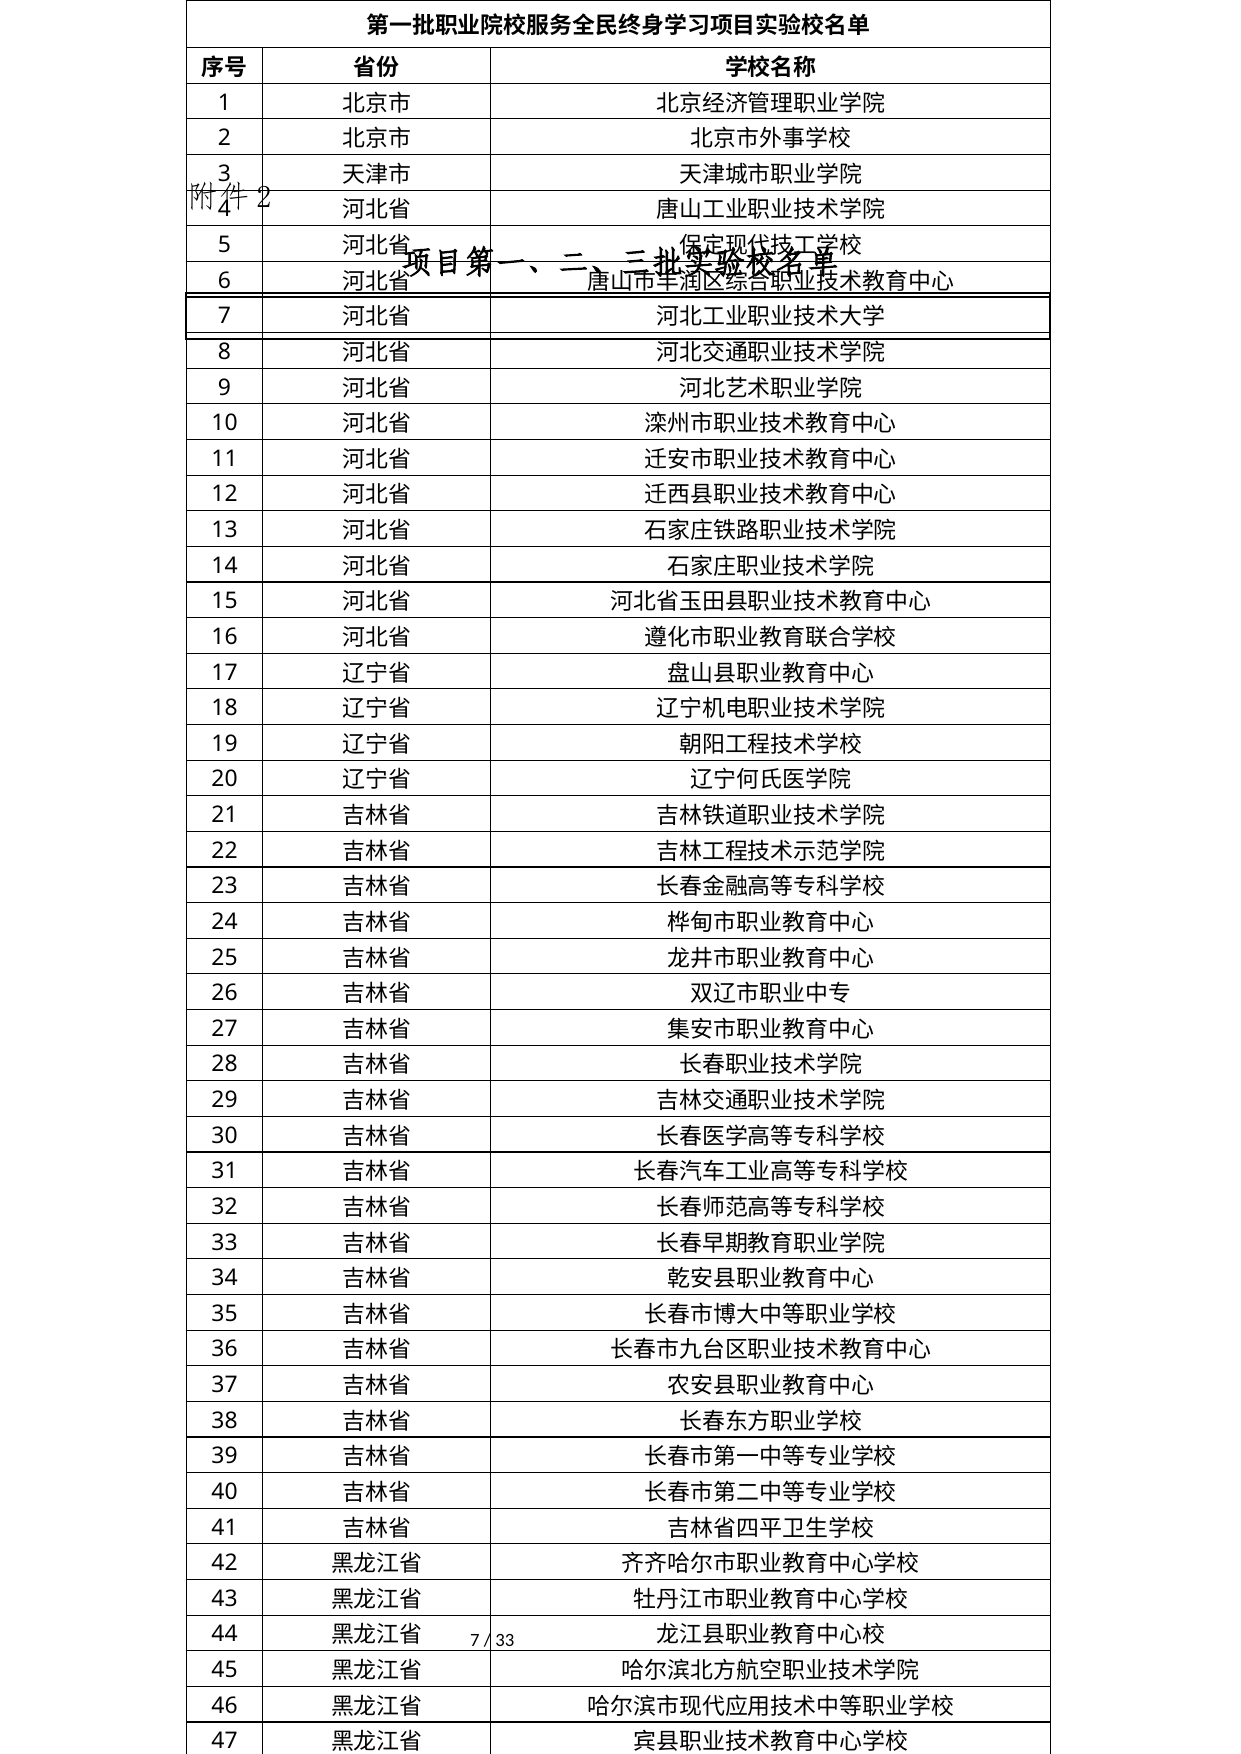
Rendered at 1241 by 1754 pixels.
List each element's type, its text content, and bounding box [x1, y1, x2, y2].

table_cell 44 [187, 1616, 262, 1650]
table_cell 滦州市职业技术教育中心 [491, 404, 1050, 439]
table_cell 41 [187, 1509, 262, 1543]
table_cell 唐山工业职业技术学院 [491, 191, 1050, 225]
table_cell 吉林省 [263, 1117, 490, 1151]
table_cell 47 [187, 1723, 262, 1754]
table_cell 辽宁省 [263, 725, 490, 759]
table_cell 河北省 [263, 404, 490, 439]
table_cell 4 [187, 191, 262, 225]
table_cell 桦甸市职业教育中心 [491, 903, 1050, 938]
table_cell 北京经济管理职业学院 [491, 84, 1050, 118]
table_cell 保定现代技工学校 [491, 226, 1050, 261]
table_cell 36 [187, 1331, 262, 1365]
table_cell 长春东方职业学校 [491, 1402, 1050, 1436]
table_cell 吉林省 [263, 903, 490, 938]
table_cell 迁安市职业技术教育中心 [491, 440, 1050, 474]
table_cell 吉林省 [263, 868, 490, 902]
table_cell 黑龙江省 [263, 1723, 490, 1754]
table_cell 吉林省 [263, 1438, 490, 1472]
table_cell 黑龙江省 [263, 1651, 490, 1686]
table_cell 北京市外事学校 [491, 119, 1050, 154]
table_cell 学校名称 [491, 48, 1050, 83]
table_cell 吉林省 [263, 1509, 490, 1543]
table_cell 吉林省四平卫生学校 [491, 1509, 1050, 1543]
table_cell 19 [187, 725, 262, 759]
table_cell 26 [187, 974, 262, 1009]
table_cell 朝阳工程技术学校 [491, 725, 1050, 759]
table_cell 14 [187, 547, 262, 581]
table_cell 北京市 [263, 84, 490, 118]
table_cell 集安市职业教育中心 [491, 1010, 1050, 1044]
table_cell 辽宁省 [263, 689, 490, 724]
table_cell 宾县职业技术教育中心学校 [491, 1723, 1050, 1754]
table_cell 23 [187, 868, 262, 902]
table_cell 盘山县职业教育中心 [491, 654, 1050, 688]
table_cell 1 [187, 84, 262, 118]
table_cell 黑龙江省 [263, 1616, 490, 1650]
table_cell 吉林工程技术示范学院 [491, 832, 1050, 866]
table_cell 吉林省 [263, 796, 490, 831]
table_cell 吉林省 [263, 1259, 490, 1294]
table_cell 农安县职业教育中心 [491, 1366, 1050, 1401]
table_cell 辽宁省 [263, 761, 490, 795]
table_cell 15 [187, 583, 262, 617]
table_cell 吉林省 [263, 1188, 490, 1223]
table_cell 12 [187, 476, 262, 510]
table_cell 唐山市丰润区综合职业技术教育中心 [491, 262, 1050, 296]
table_cell 13 [187, 511, 262, 546]
table_cell 35 [187, 1295, 262, 1329]
table_cell 吉林省 [263, 939, 490, 973]
table_cell 黑龙江省 [263, 1687, 490, 1721]
table_cell 30 [187, 1117, 262, 1151]
table_cell 43 [187, 1580, 262, 1614]
table_cell 辽宁何氏医学院 [491, 761, 1050, 795]
table_cell 序号 [187, 48, 262, 83]
table_cell 长春市第二中等专业学校 [491, 1473, 1050, 1508]
table_header 第一批职业院校服务全民终身学习项目实验校名单 [187, 1, 1050, 47]
table_cell 河北省 [263, 511, 490, 546]
table_cell 龙江县职业教育中心校 [491, 1616, 1050, 1650]
table_cell 河北省玉田县职业技术教育中心 [491, 583, 1050, 617]
table_cell 24 [187, 903, 262, 938]
table_cell 16 [187, 618, 262, 653]
table_cell 37 [187, 1366, 262, 1401]
table_cell 22 [187, 832, 262, 866]
table_cell 吉林铁道职业技术学院 [491, 796, 1050, 831]
table_cell 河北艺术职业学院 [491, 369, 1050, 403]
table_cell 哈尔滨市现代应用技术中等职业学校 [491, 1687, 1050, 1721]
table_cell 39 [187, 1438, 262, 1472]
table_cell 3 [187, 155, 262, 189]
table_cell 10 [187, 404, 262, 439]
table_cell 吉林交通职业技术学院 [491, 1081, 1050, 1116]
table_cell 吉林省 [263, 832, 490, 866]
table_cell 吉林省 [263, 1402, 490, 1436]
table_cell 8 [187, 333, 262, 368]
table_cell 2 [187, 119, 262, 154]
table_cell 吉林省 [263, 1081, 490, 1116]
table_cell 吉林省 [263, 1010, 490, 1044]
table_cell 河北省 [263, 298, 490, 332]
table_cell 天津市 [263, 155, 490, 189]
table_cell 吉林省 [263, 1366, 490, 1401]
table_cell 北京市 [263, 119, 490, 154]
table_cell 天津城市职业学院 [491, 155, 1050, 189]
table_cell 长春医学高等专科学校 [491, 1117, 1050, 1151]
table_cell 辽宁省 [263, 654, 490, 688]
table_cell 长春汽车工业高等专科学校 [491, 1153, 1050, 1187]
table_cell 长春市第一中等专业学校 [491, 1438, 1050, 1472]
table_cell 9 [187, 369, 262, 403]
table_cell 5 [187, 226, 262, 261]
table_cell 32 [187, 1188, 262, 1223]
table_cell 33 [187, 1224, 262, 1258]
table_cell 黑龙江省 [263, 1580, 490, 1614]
table_cell 长春早期教育职业学院 [491, 1224, 1050, 1258]
table_cell 牡丹江市职业教育中心学校 [491, 1580, 1050, 1614]
table_cell 乾安县职业教育中心 [491, 1259, 1050, 1294]
table_cell 河北省 [263, 476, 490, 510]
table_cell 河北省 [263, 333, 490, 368]
table_cell 河北省 [263, 191, 490, 225]
table_cell 31 [187, 1153, 262, 1187]
table_cell 河北省 [263, 618, 490, 653]
table_cell 42 [187, 1544, 262, 1579]
table_cell 长春职业技术学院 [491, 1046, 1050, 1080]
table_cell 遵化市职业教育联合学校 [491, 618, 1050, 653]
table_cell 河北交通职业技术学院 [491, 333, 1050, 368]
table_cell 40 [187, 1473, 262, 1508]
table_cell 45 [187, 1651, 262, 1686]
table_cell 长春市九台区职业技术教育中心 [491, 1331, 1050, 1365]
table_cell 吉林省 [263, 1473, 490, 1508]
table_cell 46 [187, 1687, 262, 1721]
table_cell 省份 [263, 48, 490, 83]
table_cell 河北省 [263, 547, 490, 581]
table_cell 龙井市职业教育中心 [491, 939, 1050, 973]
table_cell 6 [187, 262, 262, 296]
table_cell 河北省 [263, 226, 490, 261]
table_cell 河北省 [263, 262, 490, 296]
table_cell 17 [187, 654, 262, 688]
table_cell 21 [187, 796, 262, 831]
table_cell 迁西县职业技术教育中心 [491, 476, 1050, 510]
table_cell 25 [187, 939, 262, 973]
table_cell 哈尔滨北方航空职业技术学院 [491, 1651, 1050, 1686]
table_cell 双辽市职业中专 [491, 974, 1050, 1009]
table_cell 齐齐哈尔市职业教育中心学校 [491, 1544, 1050, 1579]
table_cell 38 [187, 1402, 262, 1436]
table_cell 吉林省 [263, 1295, 490, 1329]
table_cell 河北省 [263, 440, 490, 474]
table_cell 长春市博大中等职业学校 [491, 1295, 1050, 1329]
table_cell 石家庄铁路职业技术学院 [491, 511, 1050, 546]
table_cell 吉林省 [263, 974, 490, 1009]
table_cell 黑龙江省 [263, 1544, 490, 1579]
table_cell 长春师范高等专科学校 [491, 1188, 1050, 1223]
table_cell 吉林省 [263, 1331, 490, 1365]
table_cell 28 [187, 1046, 262, 1080]
table_cell 7 [187, 298, 262, 332]
table_cell 吉林省 [263, 1153, 490, 1187]
table_cell 11 [187, 440, 262, 474]
table_cell 河北省 [263, 583, 490, 617]
table_cell 河北工业职业技术大学 [491, 298, 1050, 332]
table_cell 18 [187, 689, 262, 724]
table_cell 长春金融高等专科学校 [491, 868, 1050, 902]
table_cell 河北省 [263, 369, 490, 403]
table_cell 石家庄职业技术学院 [491, 547, 1050, 581]
table_cell 吉林省 [263, 1224, 490, 1258]
table_cell 20 [187, 761, 262, 795]
table_cell 29 [187, 1081, 262, 1116]
table_cell 吉林省 [263, 1046, 490, 1080]
table_cell 27 [187, 1010, 262, 1044]
table_cell 辽宁机电职业技术学院 [491, 689, 1050, 724]
table_cell 34 [187, 1259, 262, 1294]
